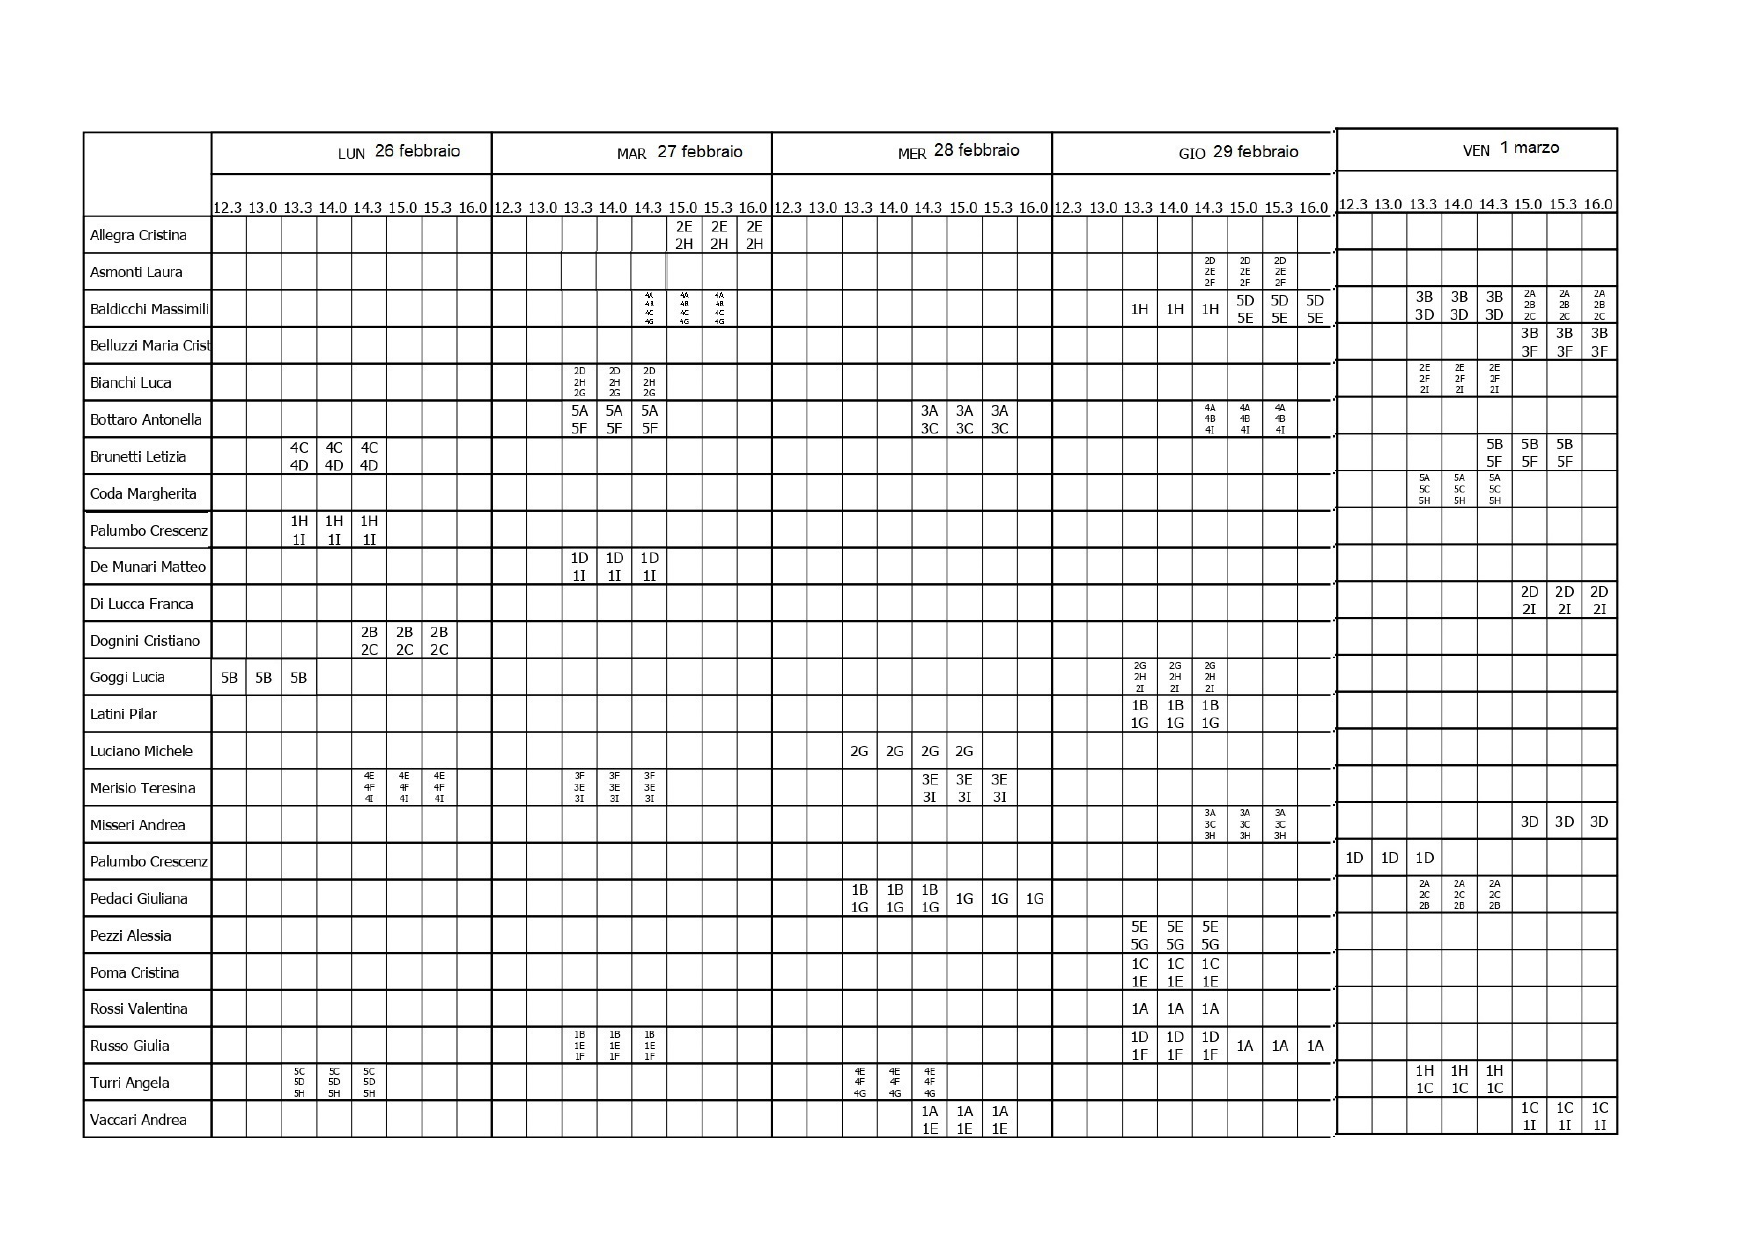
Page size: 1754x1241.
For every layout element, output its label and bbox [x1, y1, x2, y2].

picture [75, 75, 1641, 1166]
